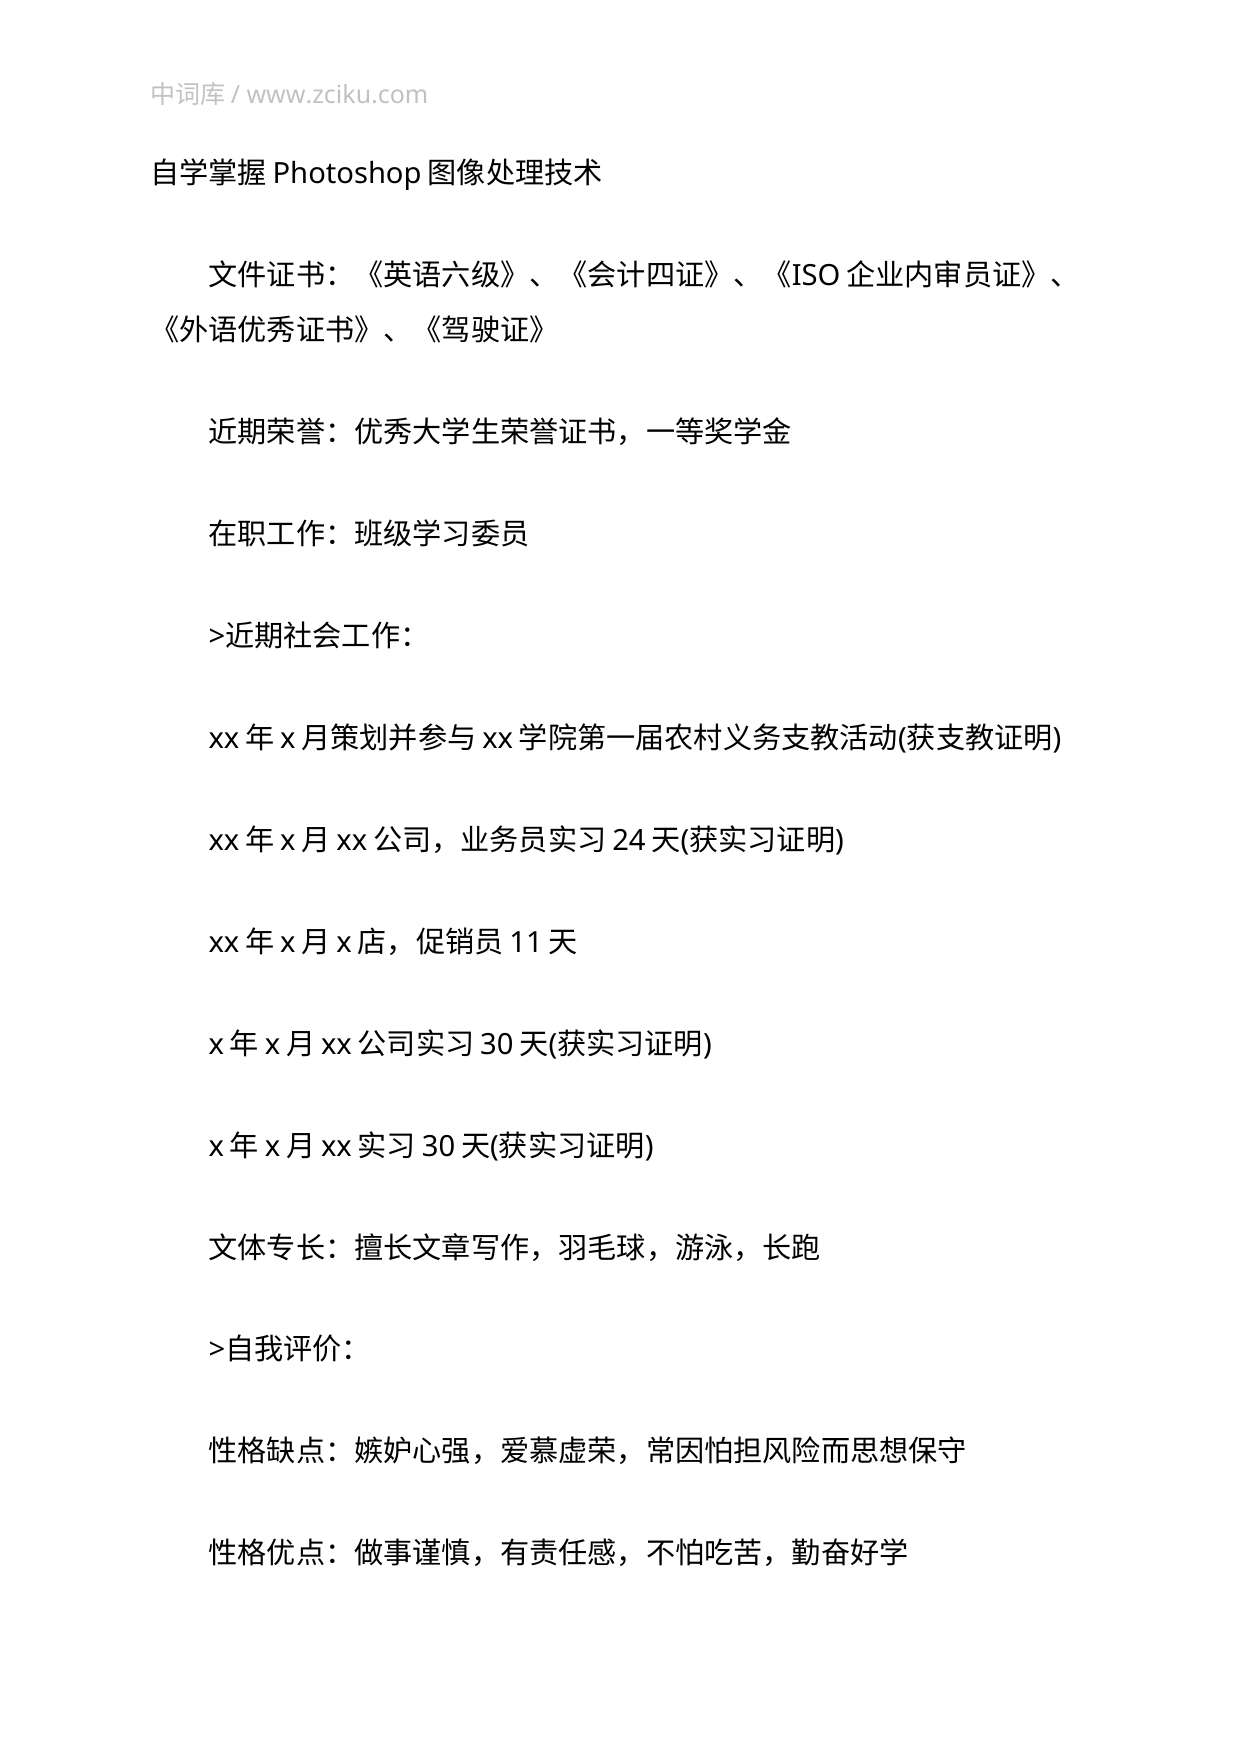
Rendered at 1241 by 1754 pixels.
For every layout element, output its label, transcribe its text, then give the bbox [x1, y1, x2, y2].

text xx年x月策划并参与xx学院第一届农村义务支教活动(获支教证明) [150, 714, 1090, 757]
text xx年x月xx公司，业务员实习24天(获实习证明) [150, 816, 1090, 859]
text x年x月xx实习30天(获实习证明) [150, 1122, 1090, 1164]
text 文体专长：擅长文章写作，羽毛球，游泳，长跑 [150, 1224, 1090, 1266]
text 性格优点：做事谨慎，有责任感，不怕吃苦，勤奋好学 [150, 1530, 1090, 1572]
text xx年x月x店，促销员11天 [150, 918, 1090, 961]
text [150, 150, 1090, 192]
text >自我评价： [150, 1326, 1090, 1368]
text 文件证书：《英语六级》、《会计四证》、《ISO企业内审员证》、《外语优秀证书》、《驾驶证》 [150, 252, 1090, 349]
text >近期社会工作： [150, 612, 1090, 655]
text 性格缺点：嫉妒心强，爱慕虚荣，常因怕担风险而思想保守 [150, 1428, 1090, 1470]
text 近期荣誉：优秀大学生荣誉证书，一等奖学金 [150, 409, 1090, 451]
text x年x月xx公司实习30天(获实习证明) [150, 1020, 1090, 1063]
text 在职工作：班级学习委员 [150, 511, 1090, 553]
